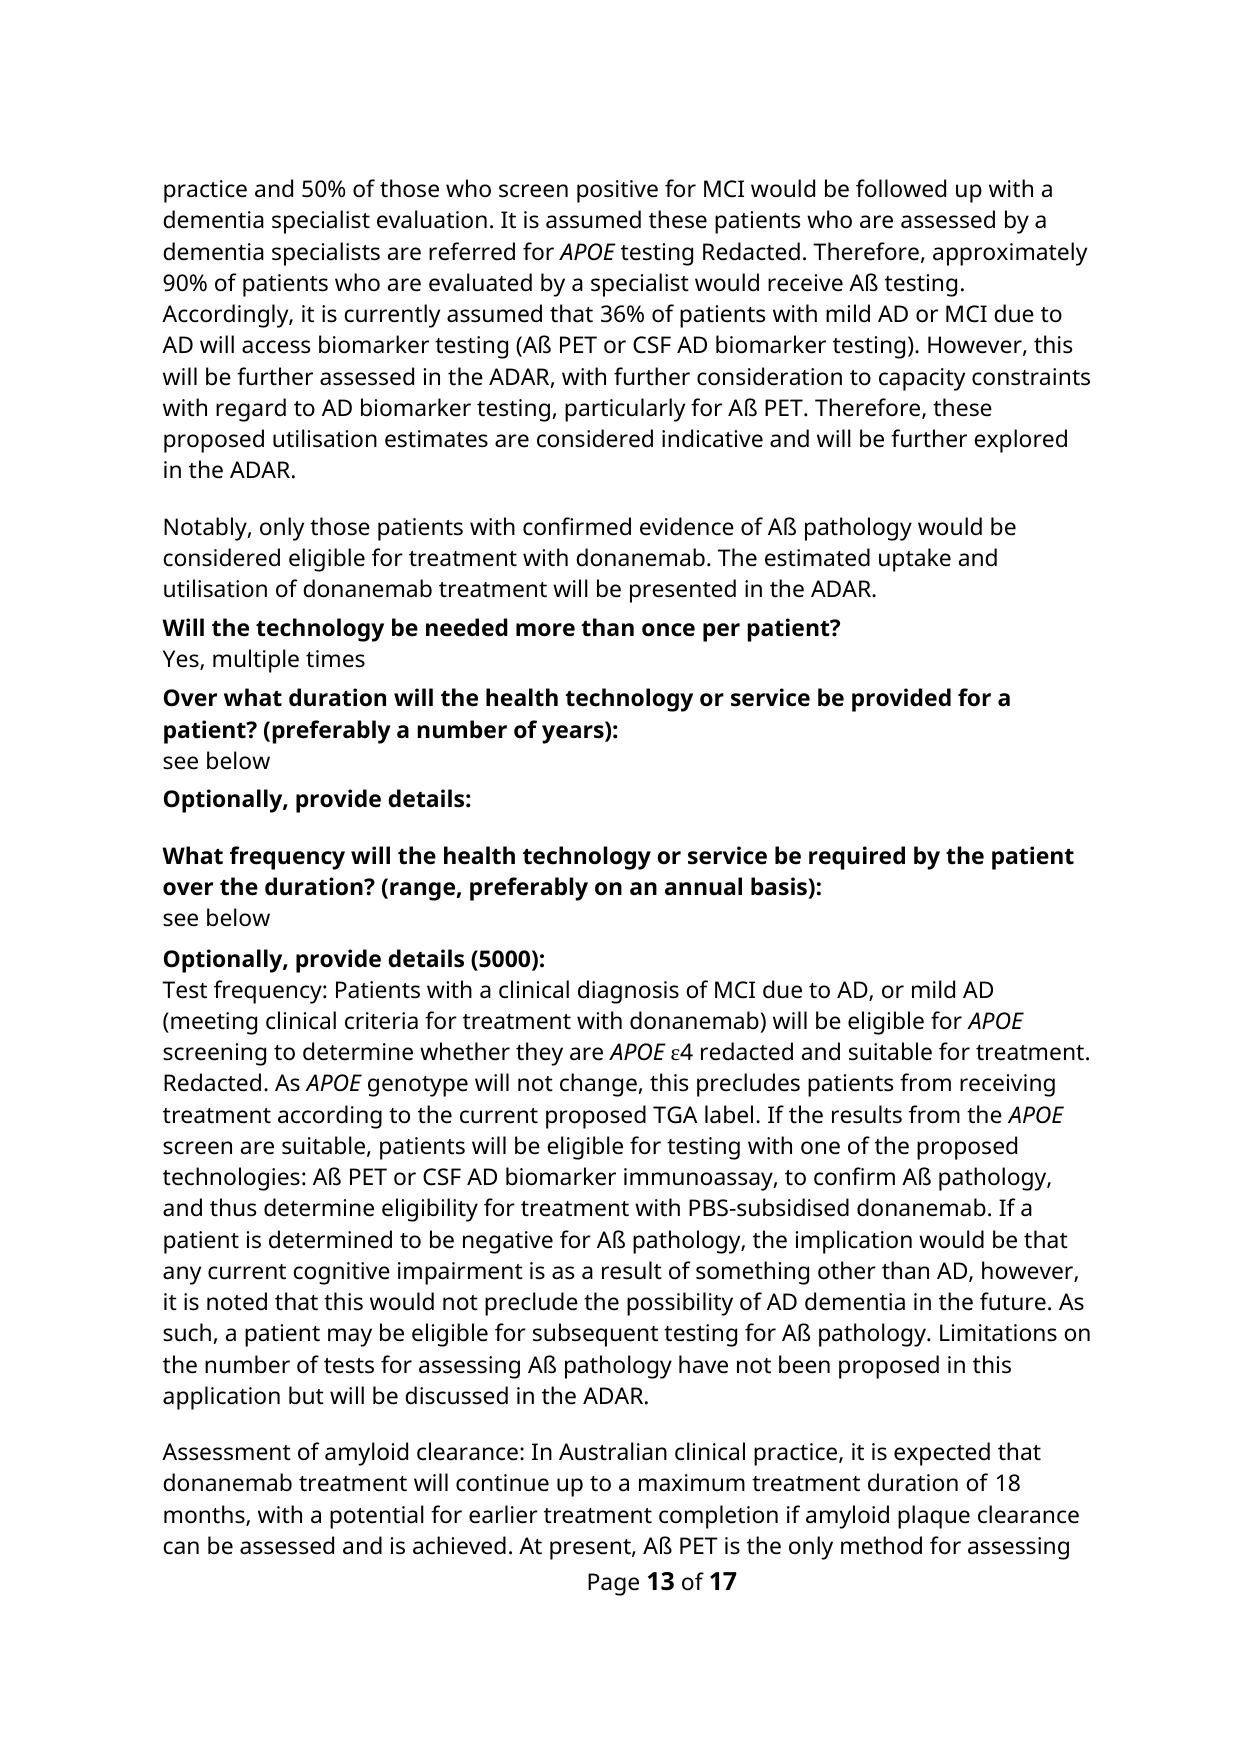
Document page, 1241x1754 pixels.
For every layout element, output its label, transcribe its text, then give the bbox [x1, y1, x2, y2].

text see below [162, 902, 1092, 933]
text Notably, only those patients with confirmed evidence of Aß pathology would be considered eligible for treatment with donanemab. The estimated uptake and utilisation of donanemab treatment will be presented in the ADAR. [162, 510, 1092, 604]
subtitle Optionally, provide details (5000): [162, 943, 1092, 973]
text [162, 1436, 1092, 1561]
subtitle Over what duration will the health technology or service be provided for a patient? (preferably a number of years): [162, 682, 1092, 745]
text Test frequency: Patients with a clinical diagnosis of MCI due to AD, or mild AD (meeting clinical criteria for treatment with donanemab) will be eligible for APOE screening to determine whether they are APOE ɛ4 redacted and suitable for treatment. Redacted. As APOE genotype will not change, this precludes patients from receiving treatment according to the current proposed TGA label. If the results from the APOE screen are suitable, patients will be eligible for testing with one of the proposed technologies: Aß PET or CSF AD biomarker immunoassay, to confirm Aß pathology, and thus determine eligibility for treatment with PBS-subsidised donanemab. If a patient is determined to be negative for Aß pathology, the implication would be that any current cognitive impairment is as a result of something other than AD, however, it is noted that this would not preclude the possibility of AD dementia in the future. As such, a patient may be eligible for subsequent testing for Aß pathology. Limitations on the number of tests for assessing Aß pathology have not been proposed in this application but will be discussed in the ADAR. [162, 973, 1092, 1411]
text Yes, multiple times [162, 643, 1092, 674]
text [162, 173, 1092, 485]
subtitle Will the technology be needed more than once per patient? [162, 612, 1092, 643]
subtitle Optionally, provide details: [162, 783, 1092, 815]
text see below [162, 745, 1092, 775]
text What frequency will the health technology or service be required by the patient over the duration? (range, preferably on an annual basis): [162, 840, 1092, 902]
